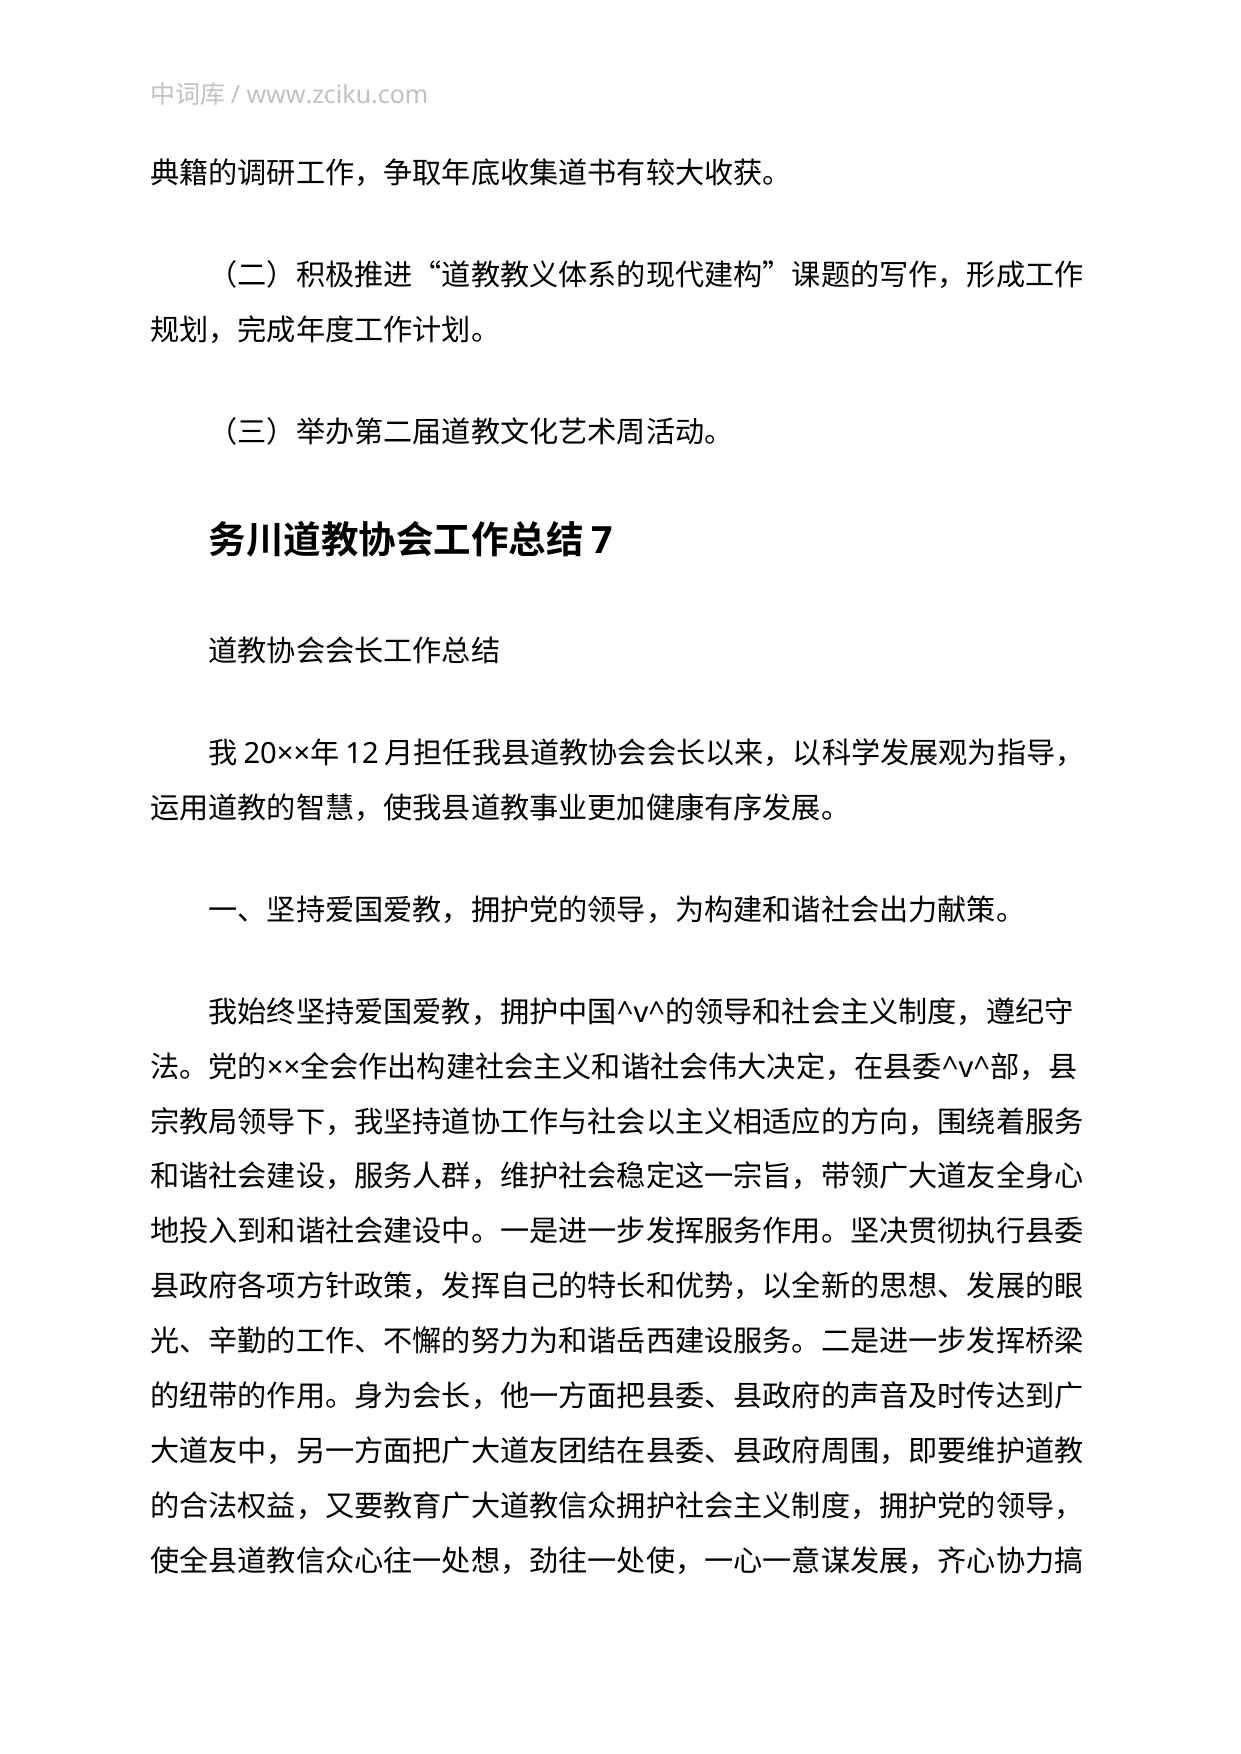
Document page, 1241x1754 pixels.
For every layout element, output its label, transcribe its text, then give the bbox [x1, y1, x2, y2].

text 务川道教协会工作总结7 [150, 510, 1090, 565]
text 道教协会会长工作总结 [150, 628, 1090, 670]
text （二）积极推进“道教教义体系的现代建构”课题的写作，形成工作规划，完成年度工作计划。 [150, 252, 1090, 349]
text 一、坚持爱国爱教，拥护党的领导，为构建和谐社会出力献策。 [150, 886, 1090, 929]
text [150, 988, 1090, 1579]
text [150, 150, 1090, 192]
text （三）举办第二届道教文化艺术周活动。 [150, 408, 1090, 451]
text 我20××年12月担任我县道教协会会长以来，以科学发展观为指导，运用道教的智慧，使我县道教事业更加健康有序发展。 [150, 729, 1090, 827]
